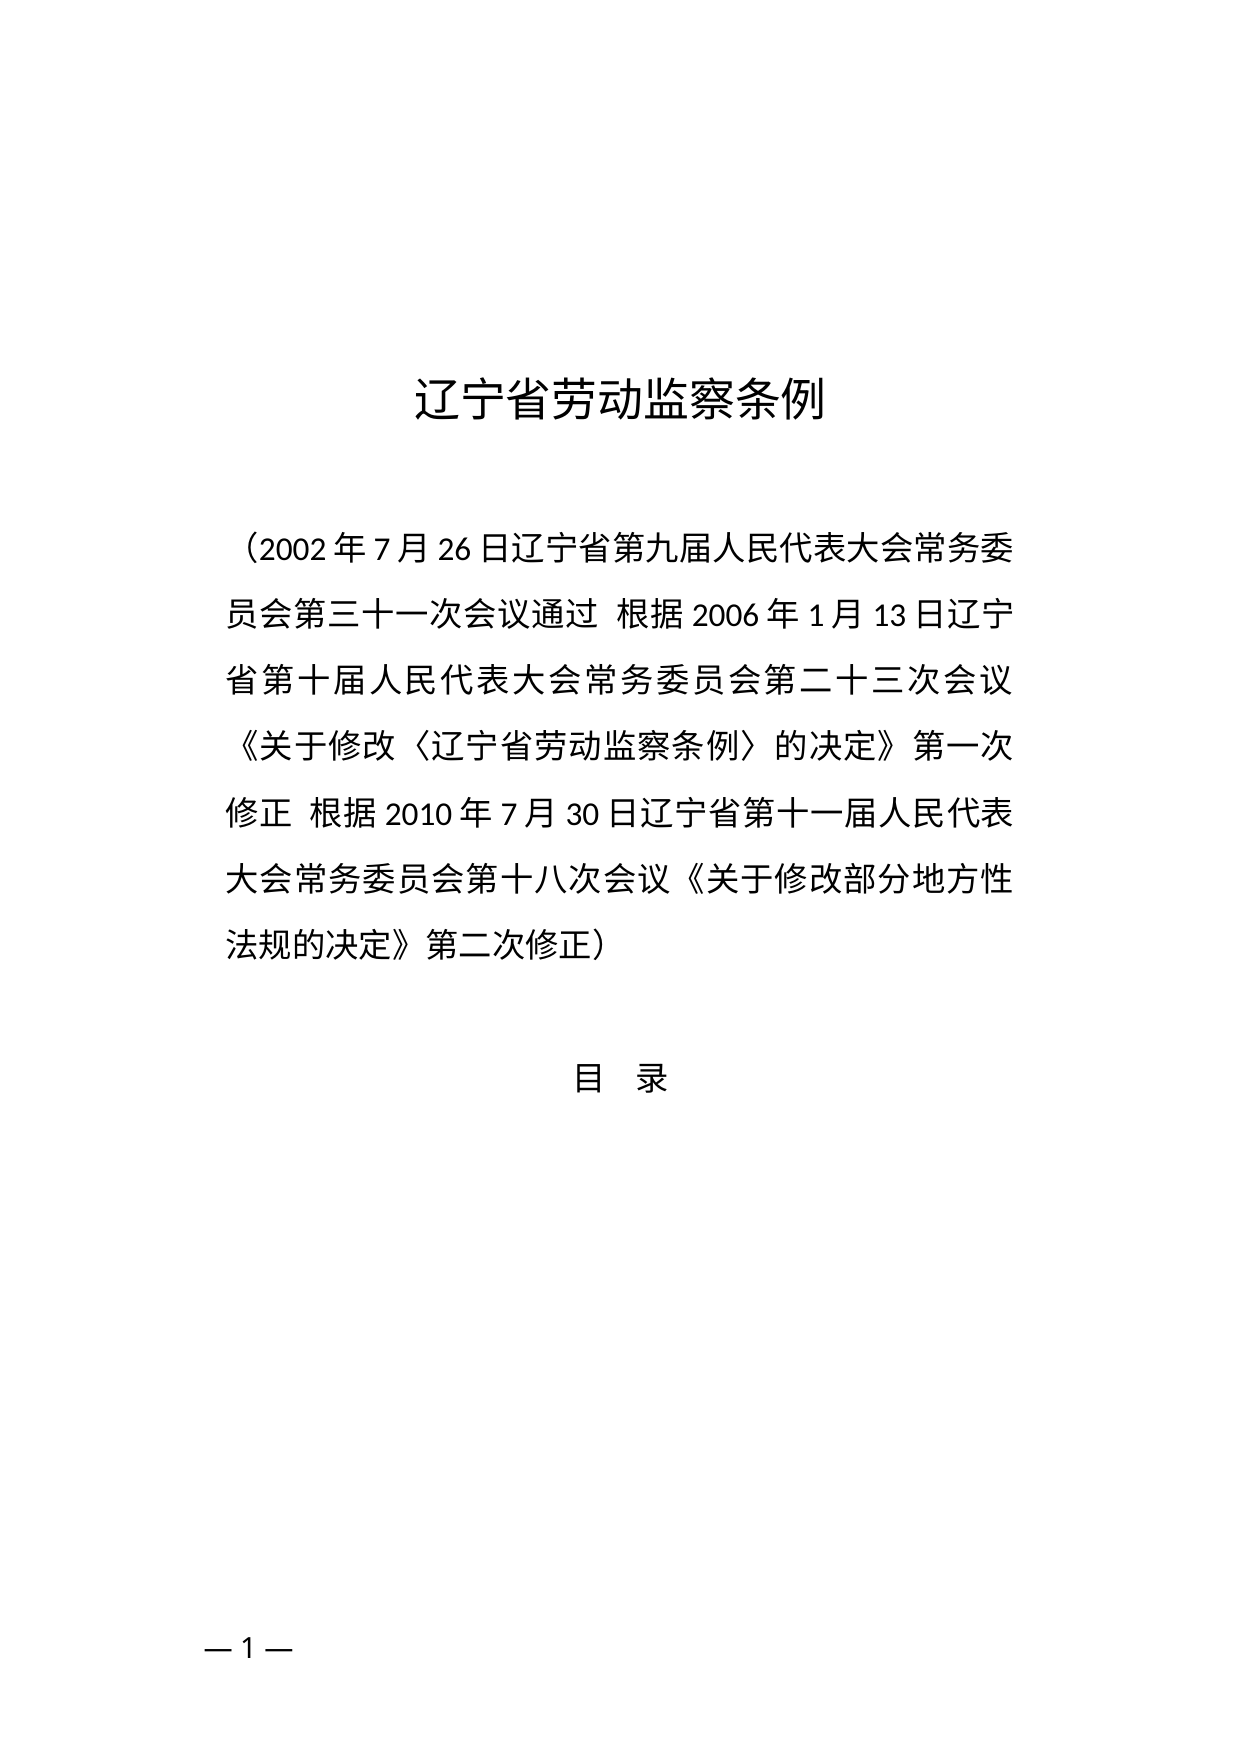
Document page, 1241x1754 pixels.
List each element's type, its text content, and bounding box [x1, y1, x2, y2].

text 辽宁省劳动监察条例 [159, 347, 1081, 446]
text 目 录 [159, 1043, 1081, 1109]
text （2002年7月26日辽宁省第九届人民代表大会常务委员会第三十一次会议通过 根据2006年1月13日辽宁省第十届人民代表大会常务委员会第二十三次会议《关于修改〈辽宁省劳动监察条例〉的决定》第一次修正 根据2010年7月30日辽宁省第十一届人民代表大会常务委员会第十八次会议《关于修改部分地方性法规的决定》第二次修正） [225, 513, 1015, 976]
